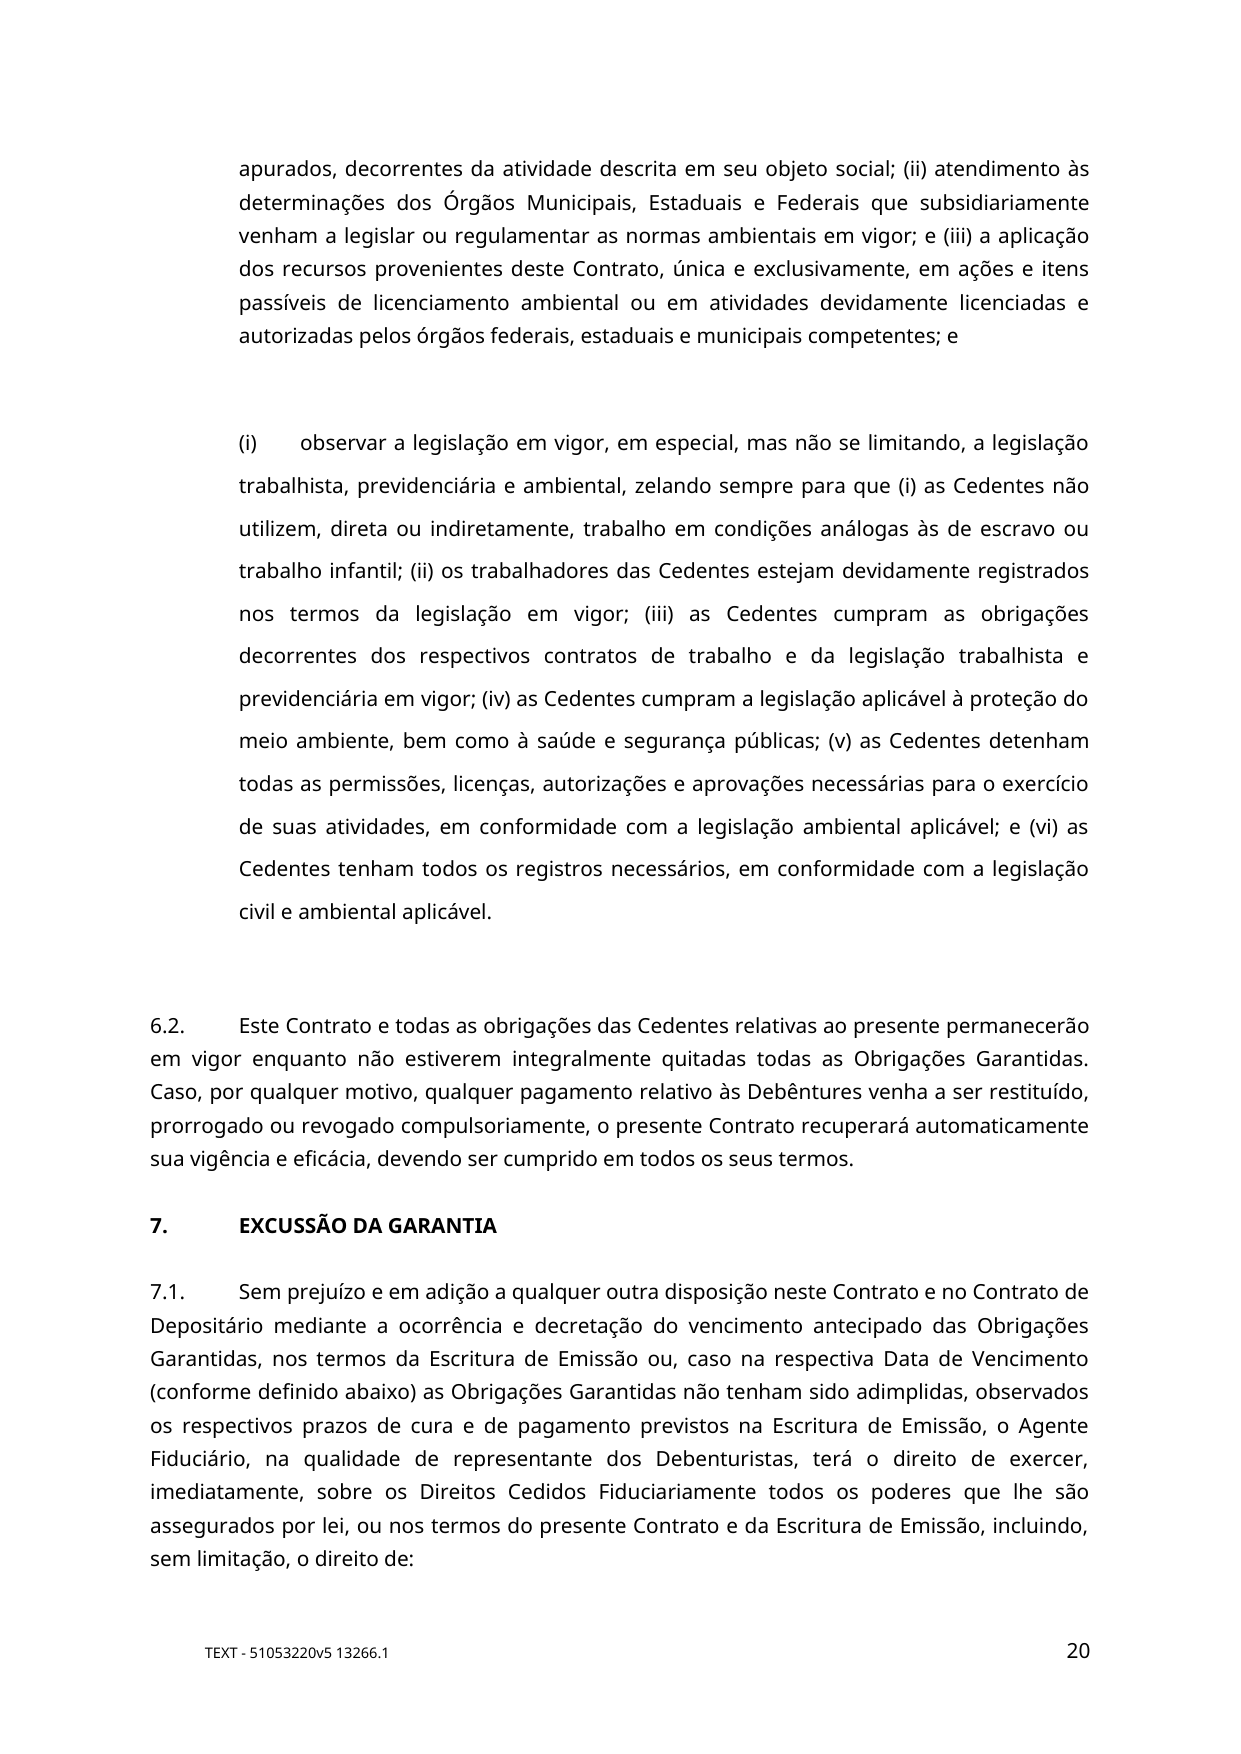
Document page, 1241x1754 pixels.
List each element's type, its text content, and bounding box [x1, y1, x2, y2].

subtitle Este Contrato e todas as obrigações das Cedentes relativas ao presente permanecerão em vigor enquanto não estiverem integralmente quitadas todas as Obrigações Garantidas. Caso, por qualquer motivo, qualquer pagamento relativo às Debêntures venha a ser restituído, prorrogado ou revogado compulsoriamente, o presente Contrato recuperará automaticamente sua vigência e eficácia, devendo ser cumprido em todos os seus termos. [150, 1006, 1090, 1173]
subtitle Sem prejuízo e em adição a qualquer outra disposição neste Contrato e no Contrato de Depositário mediante a ocorrência e decretação do vencimento antecipado das Obrigações Garantidas, nos termos da Escritura de Emissão ou, caso na respectiva Data de Vencimento (conforme definido abaixo) as Obrigações Garantidas não tenham sido adimplidas, observados os respectivos prazos de cura e de pagamento previstos na Escritura de Emissão, o Agente Fiduciário, na qualidade de representante dos Debenturistas, terá o direito de exercer, imediatamente, sobre os Direitos Cedidos Fiduciariamente todos os poderes que lhe são assegurados por lei, ou nos termos do presente Contrato e da Escritura de Emissão, incluindo, sem limitação, o direito de: [150, 1273, 1090, 1573]
subtitle EXCUSSÃO DA GARANTIA [150, 1206, 1090, 1240]
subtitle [239, 150, 1090, 350]
list observar a legislação em vigor, em especial, mas não se limitando, a legislação trabalhista, previdenciária e ambiental, zelando sempre para que (i) as Cedentes não utilizem, direta ou indiretamente, trabalho em condições análogas às de escravo ou trabalho infantil; (ii) os trabalhadores das Cedentes estejam devidamente registrados nos termos da legislação em vigor; (iii) as Cedentes cumpram as obrigações decorrentes dos respectivos contratos de trabalho e da legislação trabalhista e previdenciária em vigor; (iv) as Cedentes cumpram a legislação aplicável à proteção do meio ambiente, bem como à saúde e segurança públicas; (v) as Cedentes detenham todas as permissões, licenças, autorizações e aprovações necessárias para o exercício de suas atividades, em conformidade com a legislação ambiental aplicável; e (vi) as Cedentes tenham todos os registros necessários, em conformidade com a legislação civil e ambiental aplicável. [239, 428, 1090, 926]
